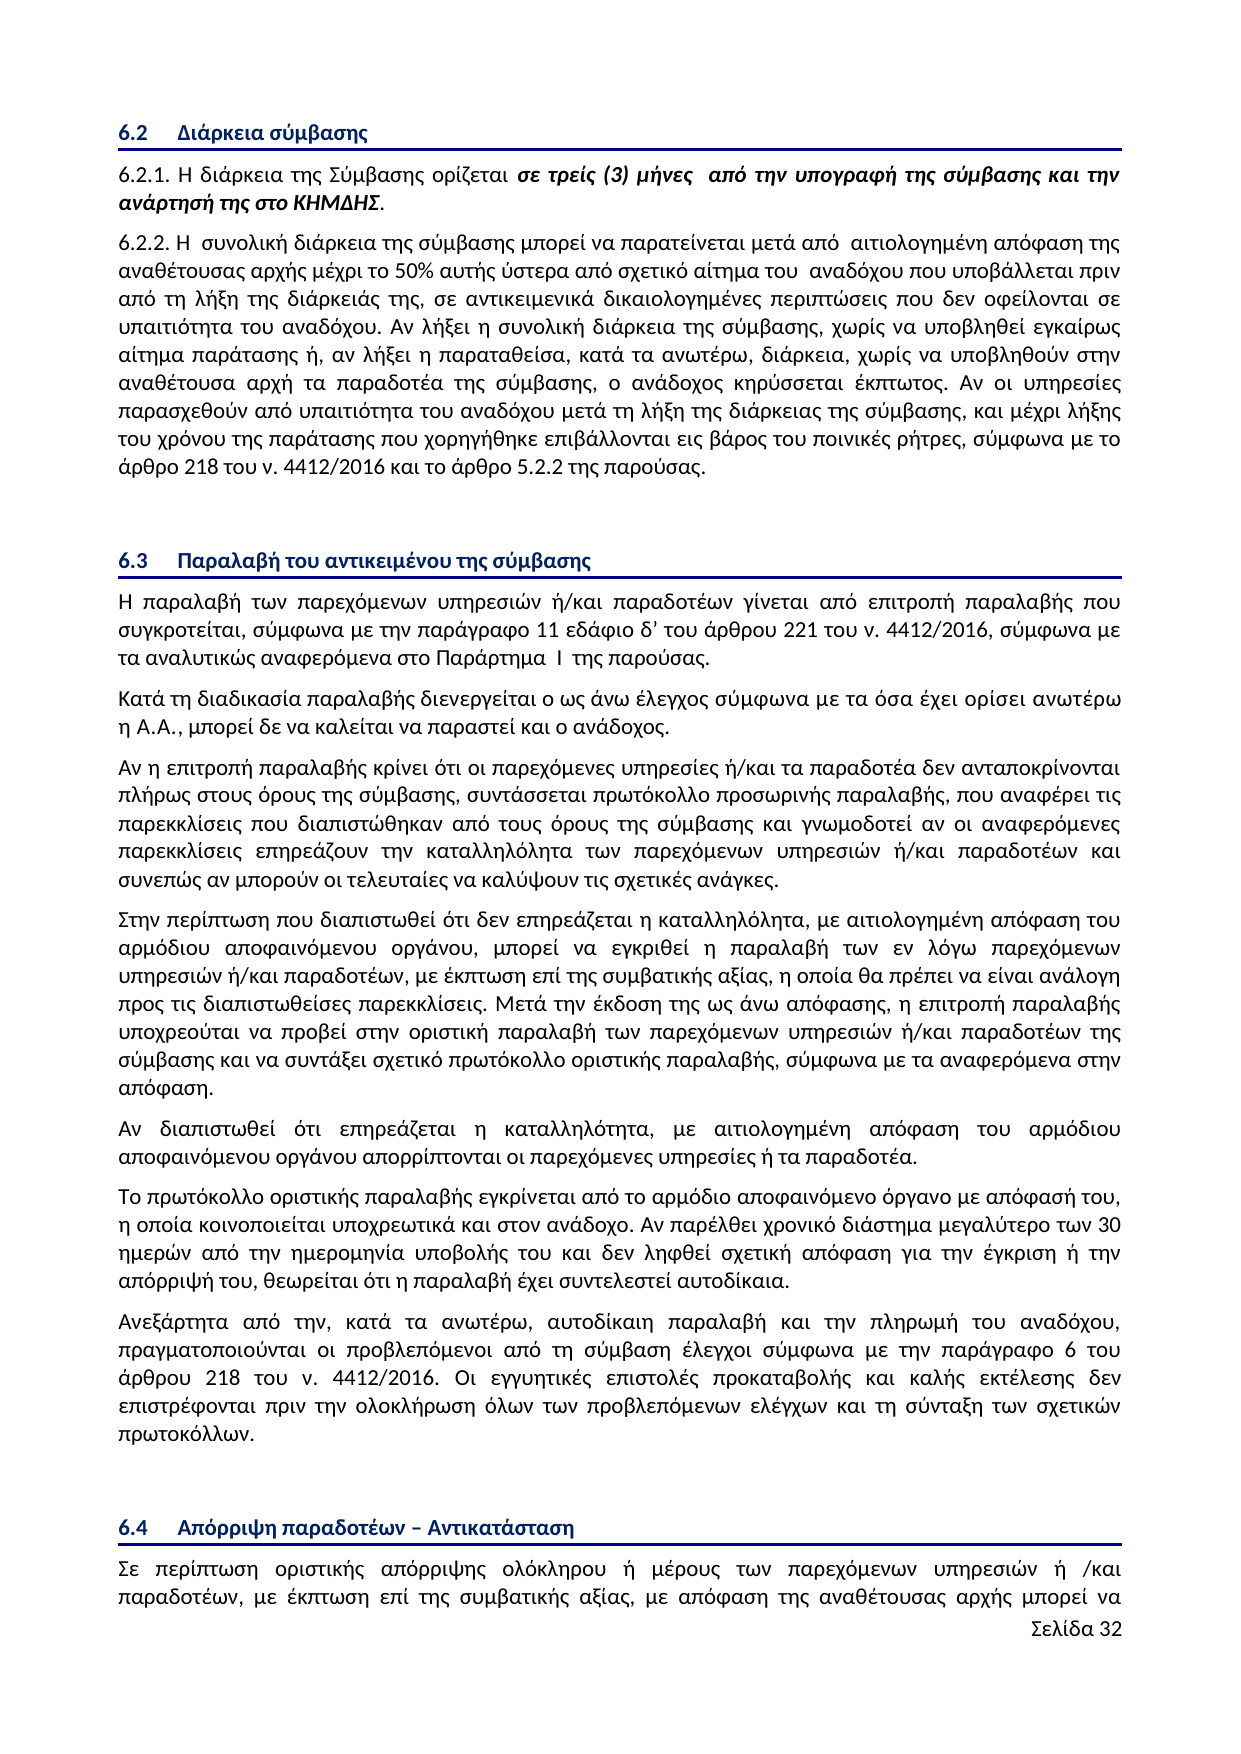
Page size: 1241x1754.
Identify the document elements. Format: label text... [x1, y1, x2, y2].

text 6.2.1. Η διάρκεια της Σύμβασης ορίζεται σε τρείς (3) μήνες από την υπογραφή της σύμβασης και την ανάρτησή της στο ΚΗΜΔΗΣ. [118, 160, 1122, 216]
text Αν η επιτροπή παραλαβής κρίνει ότι οι παρεχόμενες υπηρεσίες ή/και τα παραδοτέα δεν ανταποκρίνονται πλήρως στους όρους της σύμβασης, συντάσσεται πρωτόκολλο προσωρινής παραλαβής, που αναφέρει τις παρεκκλίσεις που διαπιστώθηκαν από τους όρους της σύμβασης και γνωμοδοτεί αν οι αναφερόμενες παρεκκλίσεις επηρεάζουν την καταλληλόλητα των παρεχόμενων υπηρεσιών ή/και παραδοτέων και συνεπώς αν μπορούν οι τελευταίες να καλύψουν τις σχετικές ανάγκες. [118, 753, 1122, 893]
subtitle 6.4 Απόρριψη παραδοτέων – Αντικατάσταση [118, 1513, 1122, 1543]
text Αν διαπιστωθεί ότι επηρεάζεται η καταλληλότητα, με αιτιολογημένη απόφαση του αρμόδιου αποφαινόμενου οργάνου απορρίπτονται οι παρεχόμενες υπηρεσίες ή τα παραδοτέα. [118, 1114, 1122, 1170]
text Η παραλαβή των παρεχόμενων υπηρεσιών ή/και παραδοτέων γίνεται από επιτροπή παραλαβής που συγκροτείται, σύμφωνα με την παράγραφο 11 εδάφιο δ’ του άρθρου 221 του ν. 4412/2016, σύμφωνα με τα αναλυτικώς αναφερόμενα στο Παράρτημα Ι της παρούσας. [118, 587, 1122, 672]
text Το πρωτόκολλο οριστικής παραλαβής εγκρίνεται από το αρμόδιο αποφαινόμενο όργανο με απόφασή του, η οποία κοινοποιείται υποχρεωτικά και στον ανάδοχο. Αν παρέλθει χρονικό διάστημα μεγαλύτερο των 30 ημερών από την ημερομηνία υποβολής του και δεν ληφθεί σχετική απόφαση για την έγκριση ή την απόρριψή του, θεωρείται ότι η παραλαβή έχει συντελεστεί αυτοδίκαια. [118, 1182, 1122, 1294]
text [118, 1554, 1122, 1610]
text Στην περίπτωση που διαπιστωθεί ότι δεν επηρεάζεται η καταλληλόλητα, με αιτιολογημένη απόφαση του αρμόδιου αποφαινόμενου οργάνου, μπορεί να εγκριθεί η παραλαβή των εν λόγω παρεχόμενων υπηρεσιών ή/και παραδοτέων, με έκπτωση επί της συμβατικής αξίας, η οποία θα πρέπει να είναι ανάλογη προς τις διαπιστωθείσες παρεκκλίσεις. Μετά την έκδοση της ως άνω απόφασης, η επιτροπή παραλαβής υποχρεούται να προβεί στην οριστική παραλαβή των παρεχόμενων υπηρεσιών ή/και παραδοτέων της σύμβασης και να συντάξει σχετικό πρωτόκολλο οριστικής παραλαβής, σύμφωνα με τα αναφερόμενα στην απόφαση. [118, 905, 1122, 1101]
subtitle 6.3 Παραλαβή του αντικειμένου της σύμβασης [118, 546, 1122, 576]
subtitle 6.2 Διάρκεια σύμβασης [118, 118, 1122, 148]
text Κατά τη διαδικασία παραλαβής διενεργείται ο ως άνω έλεγχος σύμφωνα με τα όσα έχει ορίσει ανωτέρω η Α.Α., μπορεί δε να καλείται να παραστεί και ο ανάδοχος. [118, 684, 1122, 740]
text 6.2.2. Η συνολική διάρκεια της σύμβασης μπορεί να παρατείνεται μετά από αιτιολογημένη απόφαση της αναθέτουσας αρχής μέχρι το 50% αυτής ύστερα από σχετικό αίτημα του αναδόχου που υποβάλλεται πριν από τη λήξη της διάρκειάς της, σε αντικειμενικά δικαιολογημένες περιπτώσεις που δεν οφείλονται σε υπαιτιότητα του αναδόχου. Αν λήξει η συνολική διάρκεια της σύμβασης, χωρίς να υποβληθεί εγκαίρως αίτημα παράτασης ή, αν λήξει η παραταθείσα, κατά τα ανωτέρω, διάρκεια, χωρίς να υποβληθούν στην αναθέτουσα αρχή τα παραδοτέα της σύμβασης, ο ανάδοχος κηρύσσεται έκπτωτος. Αν οι υπηρεσίες παρασχεθούν από υπαιτιότητα του αναδόχου μετά τη λήξη της διάρκειας της σύμβασης, και μέχρι λήξης του χρόνου της παράτασης που χορηγήθηκε επιβάλλονται εις βάρος του ποινικές ρήτρες, σύμφωνα με το άρθρο 218 του ν. 4412/2016 και το άρθρο 5.2.2 της παρούσας. [118, 228, 1122, 480]
text Ανεξάρτητα από την, κατά τα ανωτέρω, αυτοδίκαιη παραλαβή και την πληρωμή του αναδόχου, πραγματοποιούνται οι προβλεπόμενοι από τη σύμβαση έλεγχοι σύμφωνα με την παράγραφο 6 του άρθρου 218 του ν. 4412/2016. Οι εγγυητικές επιστολές προκαταβολής και καλής εκτέλεσης δεν επιστρέφονται πριν την ολοκλήρωση όλων των προβλεπόμενων ελέγχων και τη σύνταξη των σχετικών πρωτοκόλλων. [118, 1307, 1122, 1447]
